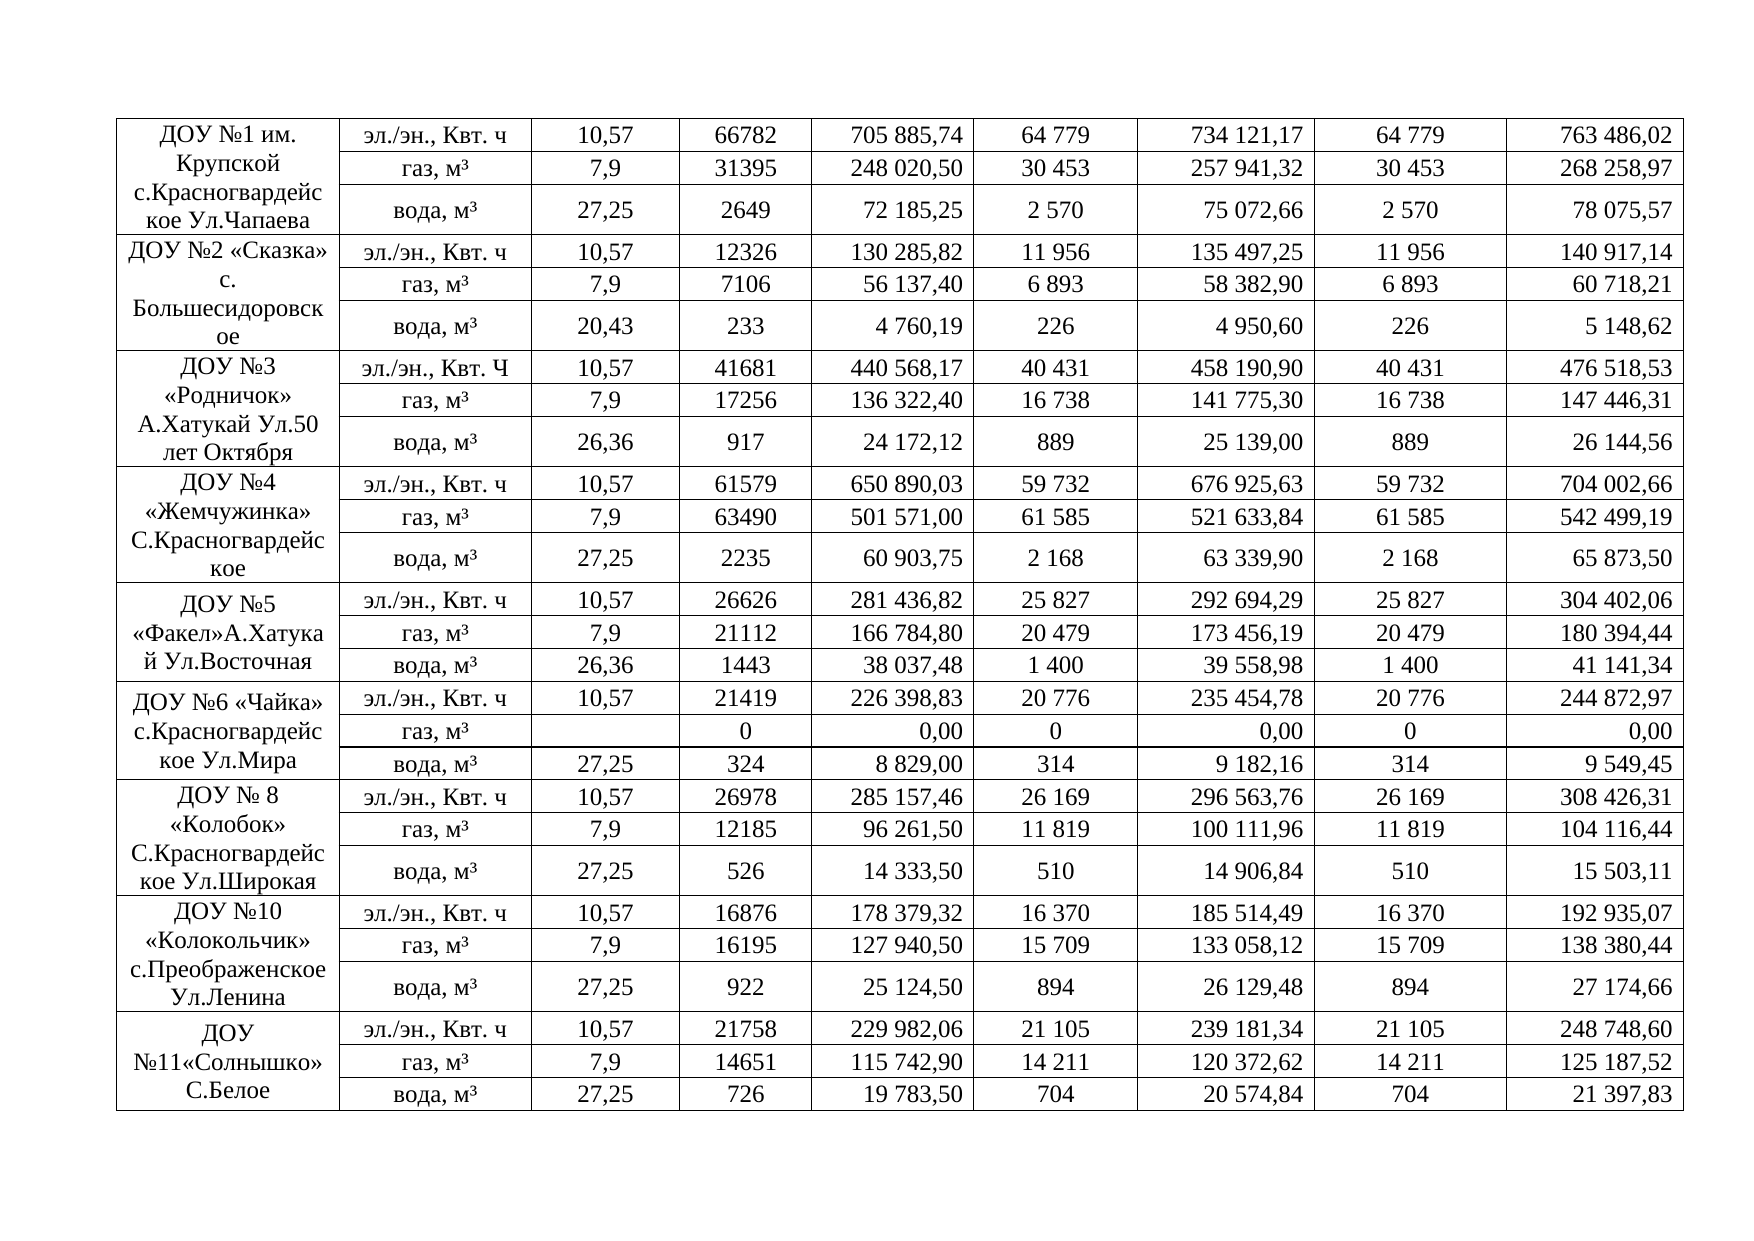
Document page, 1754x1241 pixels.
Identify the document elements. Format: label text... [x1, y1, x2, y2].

table_cell 39 558,98 [1138, 649, 1314, 681]
table_cell 229 982,06 [812, 1012, 973, 1044]
table_cell 6 893 [1315, 268, 1506, 300]
table_cell 458 190,90 [1138, 351, 1314, 383]
table_cell 704 [974, 1078, 1137, 1110]
table_cell 7,9 [532, 152, 679, 184]
table_cell 15 709 [974, 929, 1137, 961]
table_cell 125 187,52 [1507, 1045, 1683, 1077]
table_cell 10,57 [532, 682, 679, 713]
table_cell ДОУ №3 «Родничок» А.Хатукай Ул.50 лет Октября [117, 351, 339, 466]
table_cell 7,9 [532, 500, 679, 532]
table_cell 59 732 [974, 467, 1137, 499]
table_cell 542 499,19 [1507, 500, 1683, 532]
table_cell 135 497,25 [1138, 235, 1314, 267]
table_cell 30 453 [974, 152, 1137, 184]
table_cell эл./эн., Квт. ч [340, 583, 531, 615]
table_cell эл./эн., Квт. ч [340, 896, 531, 928]
table_cell газ, м³ [340, 384, 531, 416]
table_cell 120 372,62 [1138, 1045, 1314, 1077]
table_cell 7,9 [532, 1045, 679, 1077]
table_cell 41 141,34 [1507, 649, 1683, 681]
table_cell 72 185,25 [812, 185, 973, 234]
table_cell 314 [974, 748, 1137, 779]
table_cell 25 827 [974, 583, 1137, 615]
table_cell 27,25 [532, 185, 679, 234]
table_cell ДОУ №1 им. Крупской с.Красногвардейское Ул.Чапаева [117, 119, 339, 234]
table_cell 2 570 [974, 185, 1137, 234]
table_cell 0,00 [1507, 715, 1683, 746]
table_cell 917 [680, 417, 811, 466]
table_cell газ, м³ [340, 813, 531, 845]
table_cell ДОУ №6 «Чайка» с.Красногвардейское Ул.Мира [117, 682, 339, 779]
table_cell 115 742,90 [812, 1045, 973, 1077]
table_cell вода, м³ [340, 846, 531, 895]
table_cell 894 [974, 962, 1137, 1011]
table_cell 440 568,17 [812, 351, 973, 383]
table_cell 21419 [680, 682, 811, 713]
table_cell 20 479 [974, 616, 1137, 648]
table_cell 17256 [680, 384, 811, 416]
table_cell вода, м³ [340, 962, 531, 1011]
table_cell 226 [1315, 301, 1506, 350]
table_cell 16 370 [974, 896, 1137, 928]
table_cell 226 [974, 301, 1137, 350]
table_cell 20 574,84 [1138, 1078, 1314, 1110]
table_cell 14 211 [974, 1045, 1137, 1077]
table_cell 20 776 [974, 682, 1137, 713]
table_cell 10,57 [532, 583, 679, 615]
table_cell вода, м³ [340, 417, 531, 466]
table_cell [532, 715, 679, 746]
table_cell 10,57 [532, 896, 679, 928]
table_cell 281 436,82 [812, 583, 973, 615]
table_cell газ, м³ [340, 715, 531, 746]
table_cell 6 893 [974, 268, 1137, 300]
table_cell 704 002,66 [1507, 467, 1683, 499]
table_cell 7106 [680, 268, 811, 300]
table_cell 0 [1315, 715, 1506, 746]
table_cell 24 172,12 [812, 417, 973, 466]
table_cell газ, м³ [340, 500, 531, 532]
table_cell 0,00 [812, 715, 973, 746]
table_cell 248 748,60 [1507, 1012, 1683, 1044]
table_cell 41681 [680, 351, 811, 383]
table_cell газ, м³ [340, 929, 531, 961]
table_cell 12326 [680, 235, 811, 267]
table_cell 16 738 [1315, 384, 1506, 416]
table_cell 1443 [680, 649, 811, 681]
table_cell 27 174,66 [1507, 962, 1683, 1011]
table_cell вода, м³ [340, 533, 531, 582]
table_cell 11 819 [1315, 813, 1506, 845]
table_cell эл./эн., Квт. ч [340, 119, 531, 151]
table_cell газ, м³ [340, 152, 531, 184]
table_cell 704 [1315, 1078, 1506, 1110]
table_cell 16 370 [1315, 896, 1506, 928]
table_cell 56 137,40 [812, 268, 973, 300]
table_cell 16195 [680, 929, 811, 961]
table_cell 66782 [680, 119, 811, 151]
table_cell 133 058,12 [1138, 929, 1314, 961]
table_cell 4 760,19 [812, 301, 973, 350]
table_cell 12185 [680, 813, 811, 845]
table_cell 65 873,50 [1507, 533, 1683, 582]
table_cell 7,9 [532, 268, 679, 300]
table_cell 0,00 [1138, 715, 1314, 746]
table_cell 2 168 [1315, 533, 1506, 582]
table_cell 27,25 [532, 533, 679, 582]
table_cell 7,9 [532, 616, 679, 648]
table_cell 61 585 [974, 500, 1137, 532]
table_cell 257 941,32 [1138, 152, 1314, 184]
table_cell 19 783,50 [812, 1078, 973, 1110]
table_cell 4 950,60 [1138, 301, 1314, 350]
table_cell эл./эн., Квт. ч [340, 235, 531, 267]
table_cell 11 819 [974, 813, 1137, 845]
table_cell 21 105 [1315, 1012, 1506, 1044]
table_cell 14651 [680, 1045, 811, 1077]
table_cell 61579 [680, 467, 811, 499]
table_cell ДОУ № 8 «Колобок» С.Красногвардейское Ул.Широкая [117, 780, 339, 895]
table_cell 285 157,46 [812, 780, 973, 812]
table_cell 15 503,11 [1507, 846, 1683, 895]
table_cell вода, м³ [340, 748, 531, 779]
table_cell 292 694,29 [1138, 583, 1314, 615]
table_cell 889 [974, 417, 1137, 466]
table_cell 304 402,06 [1507, 583, 1683, 615]
table_cell 64 779 [974, 119, 1137, 151]
table_cell 9 182,16 [1138, 748, 1314, 779]
table_cell газ, м³ [340, 268, 531, 300]
table_cell 889 [1315, 417, 1506, 466]
table_cell 40 431 [974, 351, 1137, 383]
table_cell 308 426,31 [1507, 780, 1683, 812]
table_cell 9 549,45 [1507, 748, 1683, 779]
table_cell 138 380,44 [1507, 929, 1683, 961]
table_cell 25 139,00 [1138, 417, 1314, 466]
table_cell вода, м³ [340, 649, 531, 681]
table_cell 192 935,07 [1507, 896, 1683, 928]
table_cell 8 829,00 [812, 748, 973, 779]
table_cell 244 872,97 [1507, 682, 1683, 713]
table_cell 130 285,82 [812, 235, 973, 267]
table_cell 27,25 [532, 1078, 679, 1110]
table_cell 15 709 [1315, 929, 1506, 961]
table_cell ДОУ №10 «Колокольчик» с.Преображенское Ул.Ленина [117, 896, 339, 1011]
table_cell 25 827 [1315, 583, 1506, 615]
table_cell эл./эн., Квт. ч [340, 682, 531, 713]
table_cell 64 779 [1315, 119, 1506, 151]
table_cell эл./эн., Квт. ч [340, 467, 531, 499]
table_cell 141 775,30 [1138, 384, 1314, 416]
table_cell 60 903,75 [812, 533, 973, 582]
table_cell 40 431 [1315, 351, 1506, 383]
table_cell 27,25 [532, 962, 679, 1011]
table_cell 26 129,48 [1138, 962, 1314, 1011]
table_cell 10,57 [532, 351, 679, 383]
table_cell 10,57 [532, 467, 679, 499]
table_cell 14 333,50 [812, 846, 973, 895]
table_cell 78 075,57 [1507, 185, 1683, 234]
table_cell 705 885,74 [812, 119, 973, 151]
table_cell 2235 [680, 533, 811, 582]
table_cell 521 633,84 [1138, 500, 1314, 532]
table_cell 14 211 [1315, 1045, 1506, 1077]
table_cell 27,25 [532, 846, 679, 895]
table_cell 1 400 [974, 649, 1137, 681]
table_cell вода, м³ [340, 185, 531, 234]
table_cell ДОУ №11«Солнышко» С.Белое Ул.Кошевого [117, 1012, 339, 1110]
table_cell 31395 [680, 152, 811, 184]
table_cell газ, м³ [340, 1045, 531, 1077]
table_cell 0 [680, 715, 811, 746]
table_cell 650 890,03 [812, 467, 973, 499]
table_cell 26 169 [1315, 780, 1506, 812]
table_cell 922 [680, 962, 811, 1011]
table_cell 7,9 [532, 384, 679, 416]
table_cell 2 570 [1315, 185, 1506, 234]
table_cell 526 [680, 846, 811, 895]
table_cell 166 784,80 [812, 616, 973, 648]
table_cell 21 105 [974, 1012, 1137, 1044]
table_cell 0 [974, 715, 1137, 746]
table_cell 324 [680, 748, 811, 779]
table_cell 16 738 [974, 384, 1137, 416]
table_cell 58 382,90 [1138, 268, 1314, 300]
table_cell 510 [974, 846, 1137, 895]
table_cell 235 454,78 [1138, 682, 1314, 713]
table_cell 14 906,84 [1138, 846, 1314, 895]
table_cell вода, м³ [340, 1078, 531, 1110]
table_cell 7,9 [532, 813, 679, 845]
table_cell 1 400 [1315, 649, 1506, 681]
table_cell 11 956 [974, 235, 1137, 267]
table_cell 25 124,50 [812, 962, 973, 1011]
table_cell 30 453 [1315, 152, 1506, 184]
table_cell 510 [1315, 846, 1506, 895]
table_cell 268 258,97 [1507, 152, 1683, 184]
table_cell 233 [680, 301, 811, 350]
table_cell 63490 [680, 500, 811, 532]
table_cell 96 261,50 [812, 813, 973, 845]
table_cell 16876 [680, 896, 811, 928]
table_cell вода, м³ [340, 301, 531, 350]
table_cell 20 479 [1315, 616, 1506, 648]
table_cell 10,57 [532, 119, 679, 151]
table_cell 894 [1315, 962, 1506, 1011]
table_cell 226 398,83 [812, 682, 973, 713]
table_cell 185 514,49 [1138, 896, 1314, 928]
table_cell 2649 [680, 185, 811, 234]
table_cell 296 563,76 [1138, 780, 1314, 812]
table_cell 60 718,21 [1507, 268, 1683, 300]
table_cell 239 181,34 [1138, 1012, 1314, 1044]
table_cell 27,25 [532, 748, 679, 779]
table_cell 104 116,44 [1507, 813, 1683, 845]
table_cell 248 020,50 [812, 152, 973, 184]
table_cell 734 121,17 [1138, 119, 1314, 151]
table_cell 26978 [680, 780, 811, 812]
table_cell эл./эн., Квт. ч [340, 780, 531, 812]
table_cell 61 585 [1315, 500, 1506, 532]
table_cell 140 917,14 [1507, 235, 1683, 267]
table_cell 11 956 [1315, 235, 1506, 267]
table_cell газ, м³ [340, 616, 531, 648]
table_cell эл./эн., Квт. Ч [340, 351, 531, 383]
table_cell 20 776 [1315, 682, 1506, 713]
table_cell 10,57 [532, 1012, 679, 1044]
table_cell 26 169 [974, 780, 1137, 812]
table_cell 75 072,66 [1138, 185, 1314, 234]
table_cell 21 397,83 [1507, 1078, 1683, 1110]
table_cell 100 111,96 [1138, 813, 1314, 845]
table_cell эл./эн., Квт. ч [340, 1012, 531, 1044]
table_cell 178 379,32 [812, 896, 973, 928]
table_cell 10,57 [532, 780, 679, 812]
table_cell 173 456,19 [1138, 616, 1314, 648]
table_cell 476 518,53 [1507, 351, 1683, 383]
table_cell 21112 [680, 616, 811, 648]
table_cell 38 037,48 [812, 649, 973, 681]
table_cell 314 [1315, 748, 1506, 779]
table_cell 676 925,63 [1138, 467, 1314, 499]
table_cell 10,57 [532, 235, 679, 267]
table_cell 147 446,31 [1507, 384, 1683, 416]
table_cell 127 940,50 [812, 929, 973, 961]
table_cell 59 732 [1315, 467, 1506, 499]
table_cell 7,9 [532, 929, 679, 961]
table_cell 726 [680, 1078, 811, 1110]
table_cell 26,36 [532, 649, 679, 681]
table_cell ДОУ №2 «Сказка» с. Большесидоровское [117, 235, 339, 350]
table_cell 26626 [680, 583, 811, 615]
table_cell 501 571,00 [812, 500, 973, 532]
table_cell 26 144,56 [1507, 417, 1683, 466]
table_cell 21758 [680, 1012, 811, 1044]
table_cell 26,36 [532, 417, 679, 466]
table_cell 763 486,02 [1507, 119, 1683, 151]
table_cell 2 168 [974, 533, 1137, 582]
table_cell 136 322,40 [812, 384, 973, 416]
table_cell 5 148,62 [1507, 301, 1683, 350]
table_cell ДОУ №5 «Факел»А.Хатукай Ул.Восточная [117, 583, 339, 681]
table_cell 20,43 [532, 301, 679, 350]
table_cell 180 394,44 [1507, 616, 1683, 648]
table_cell ДОУ №4 «Жемчужинка» С.Красногвардейское [117, 467, 339, 582]
table_cell 63 339,90 [1138, 533, 1314, 582]
